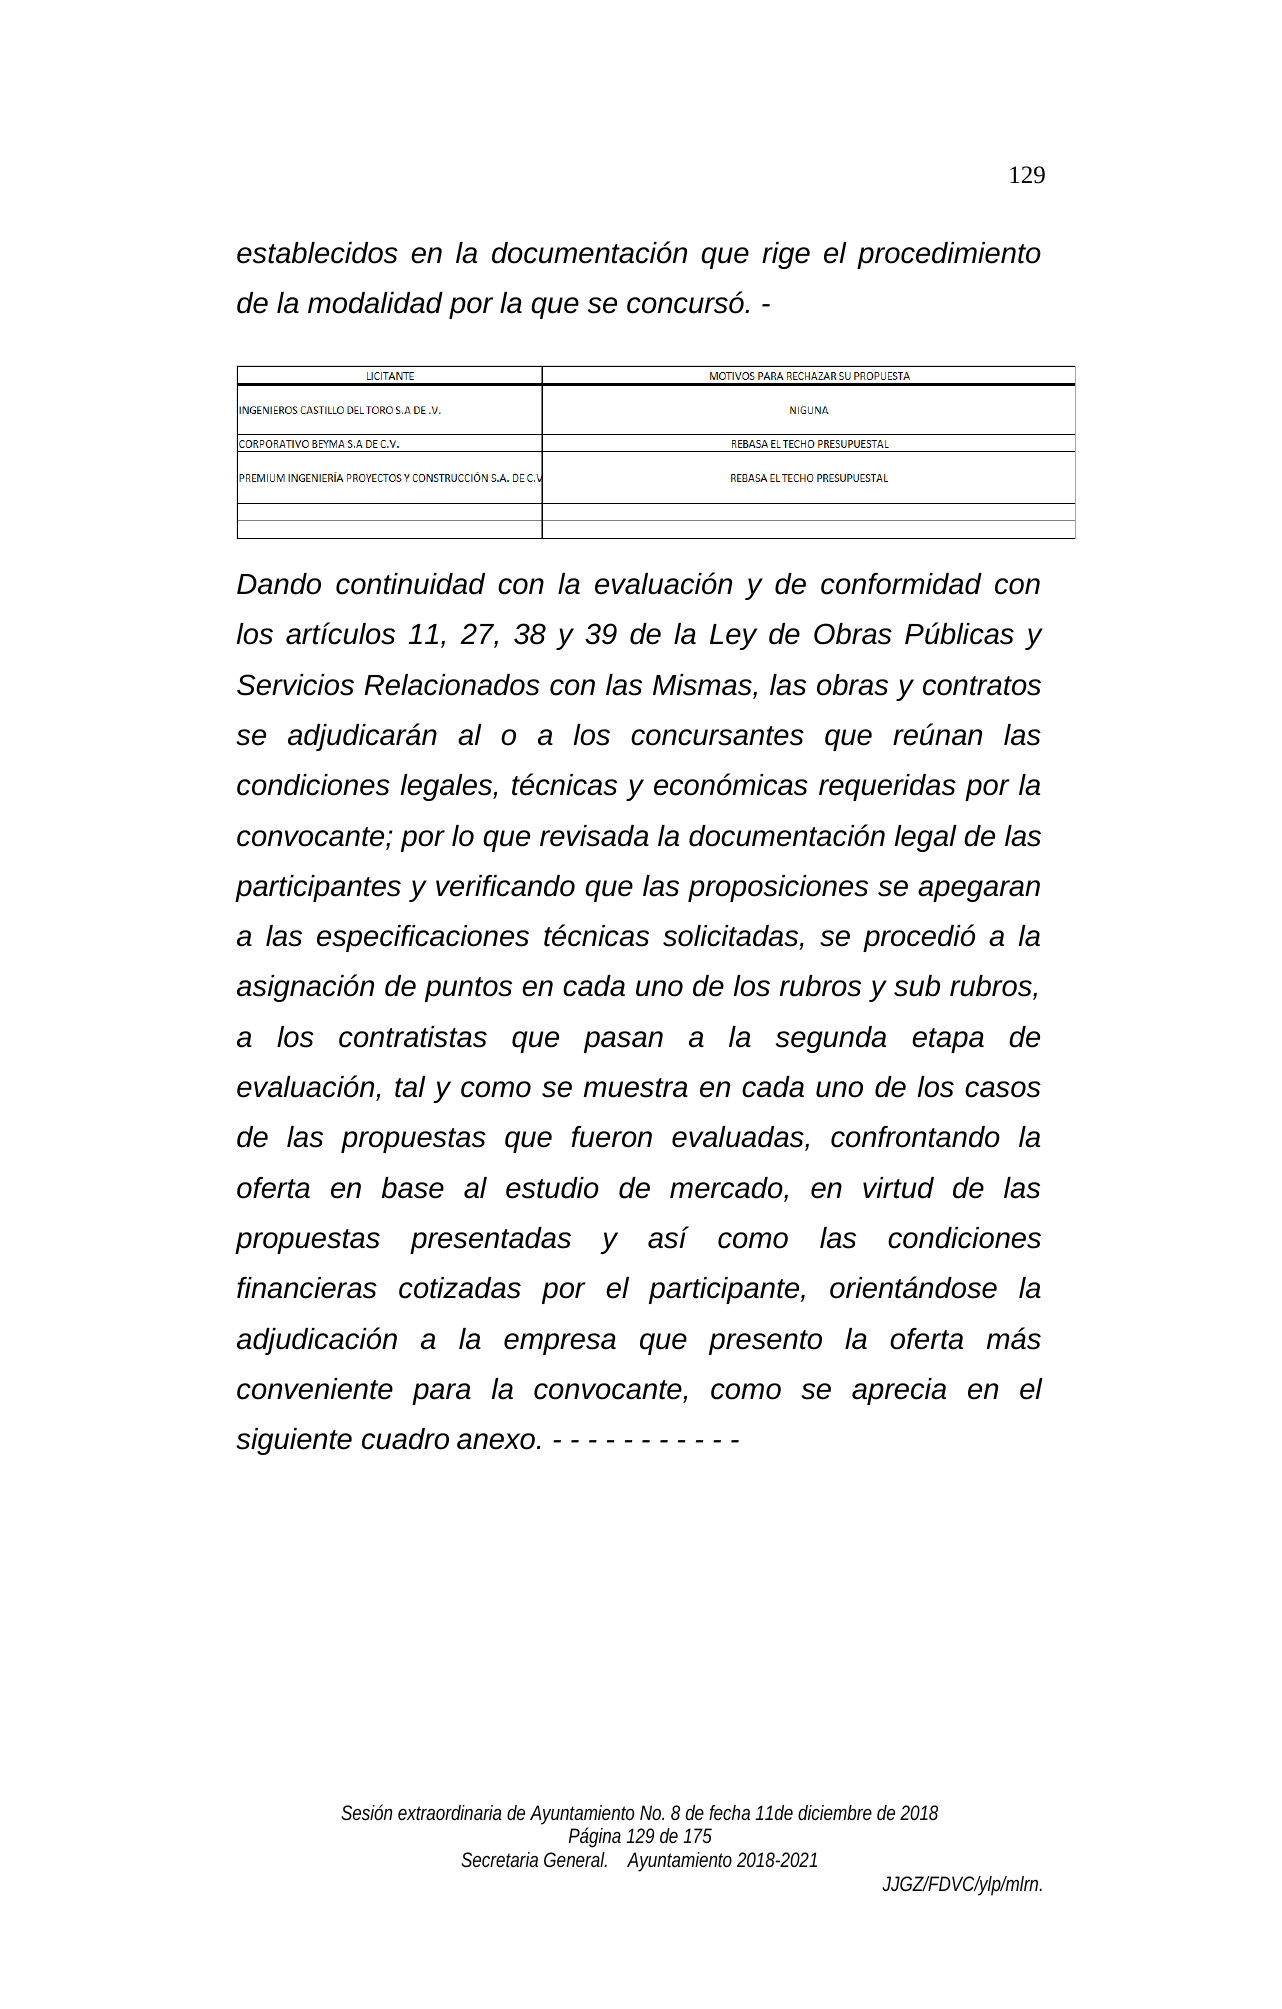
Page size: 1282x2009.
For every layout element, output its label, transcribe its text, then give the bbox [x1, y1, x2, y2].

picture [236, 365, 1076, 539]
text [236, 236, 1045, 320]
text Dando continuidad con la evaluación y de conformidad con los artículos 11, 27, 38 y 39 de la Ley de Obras Públicas y Servicios Relacionados con las Mismas, las obras y contratos se adjudicarán al o a los concursantes que reúnan las condiciones legales, técnicas y económicas requeridas por la convocante; por lo que revisada la documentación legal de las participantes y verificando que las proposiciones se apegaran a las especificaciones técnicas solicitadas, se procedió a la asignación de puntos en cada uno de los rubros y sub rubros, a los contratistas que pasan a la segunda etapa de evaluación, tal y como se muestra en cada uno de los casos de las propuestas que fueron evaluadas, confrontando la oferta en base al estudio de mercado, en virtud de las propuestas presentadas y así como las condiciones financieras cotizadas por el participante, orientándose la adjudicación a la empresa que presento la oferta más conveniente para la convocante, como se aprecia en el siguiente cuadro anexo. - - - - - - - - - - - [236, 567, 1045, 1456]
